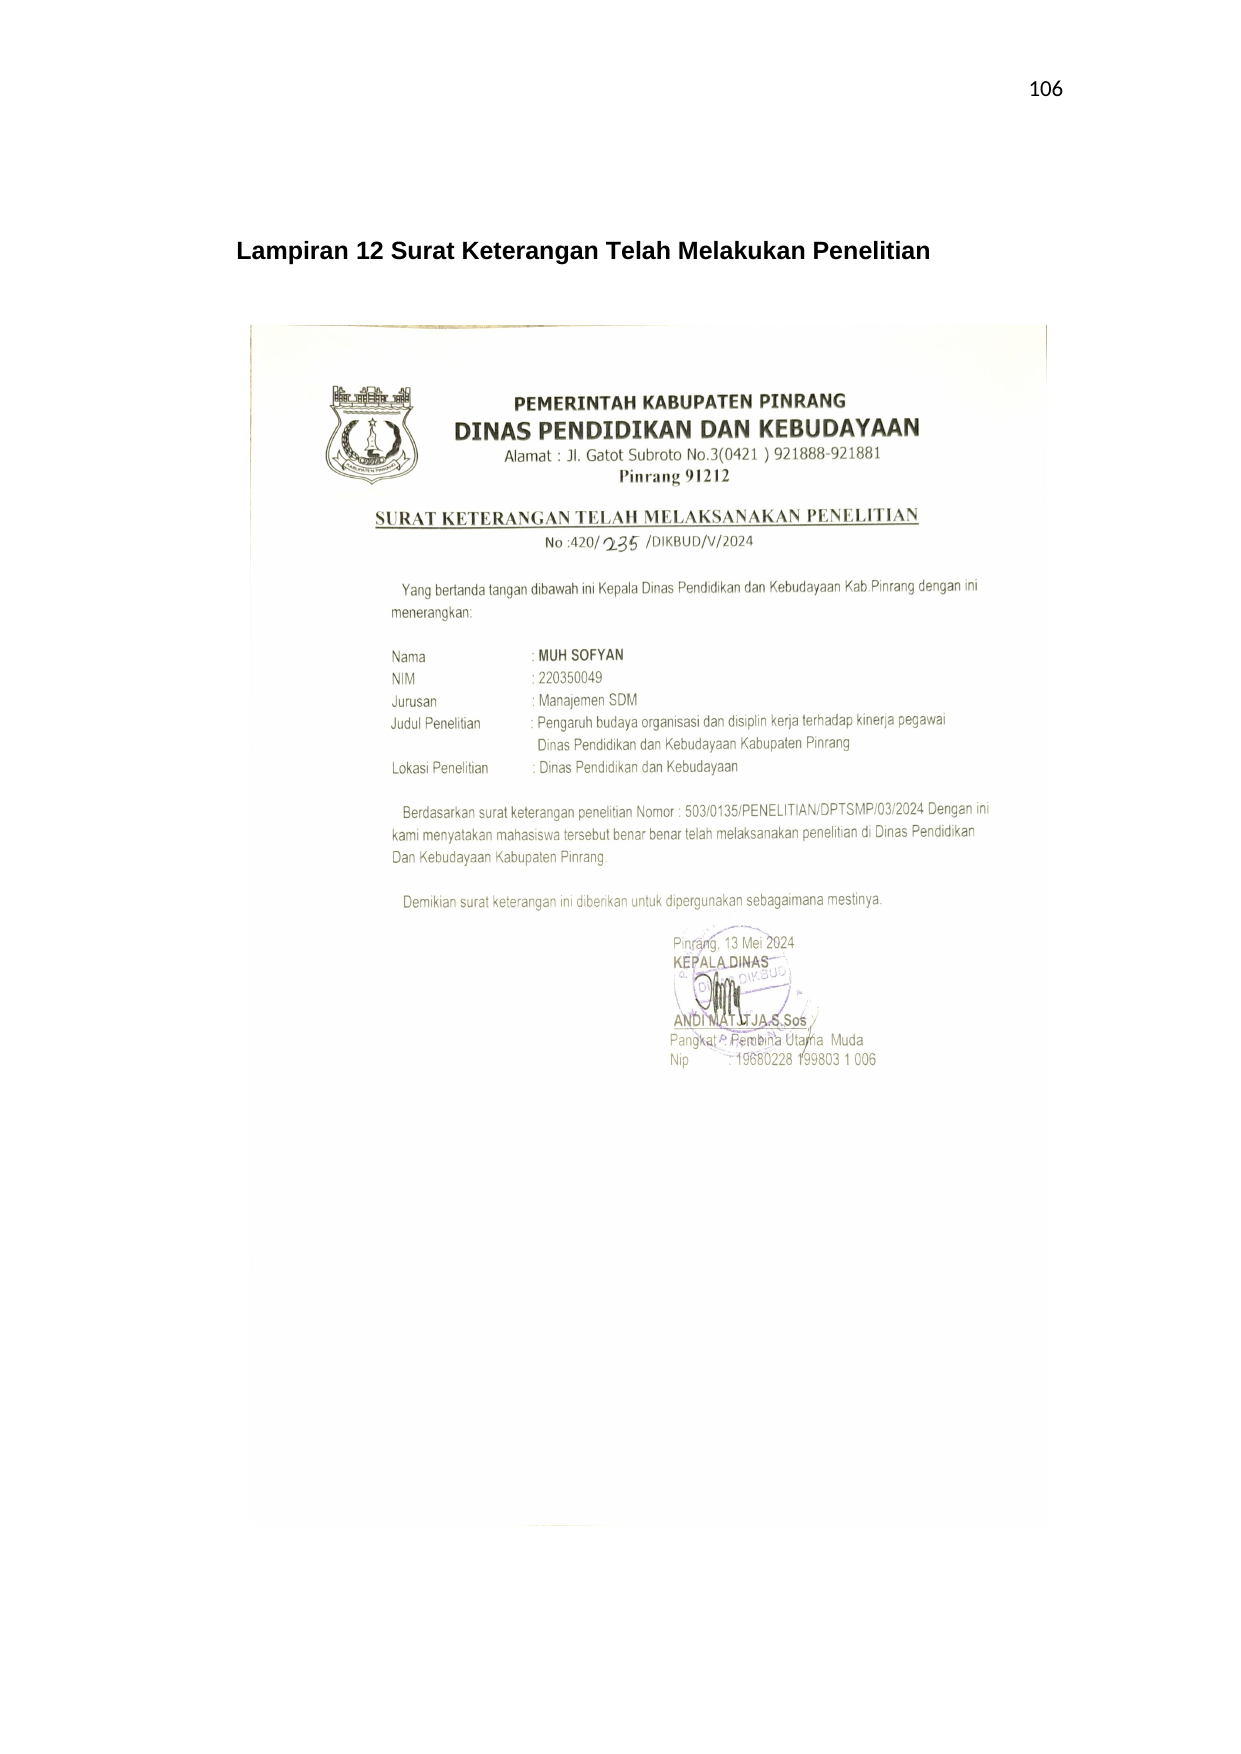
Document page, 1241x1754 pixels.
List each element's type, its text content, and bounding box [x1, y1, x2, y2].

picture [250, 325, 1047, 1526]
text Lampiran 12 Surat Keterangan Telah Melakukan Penelitian [236, 236, 1063, 265]
